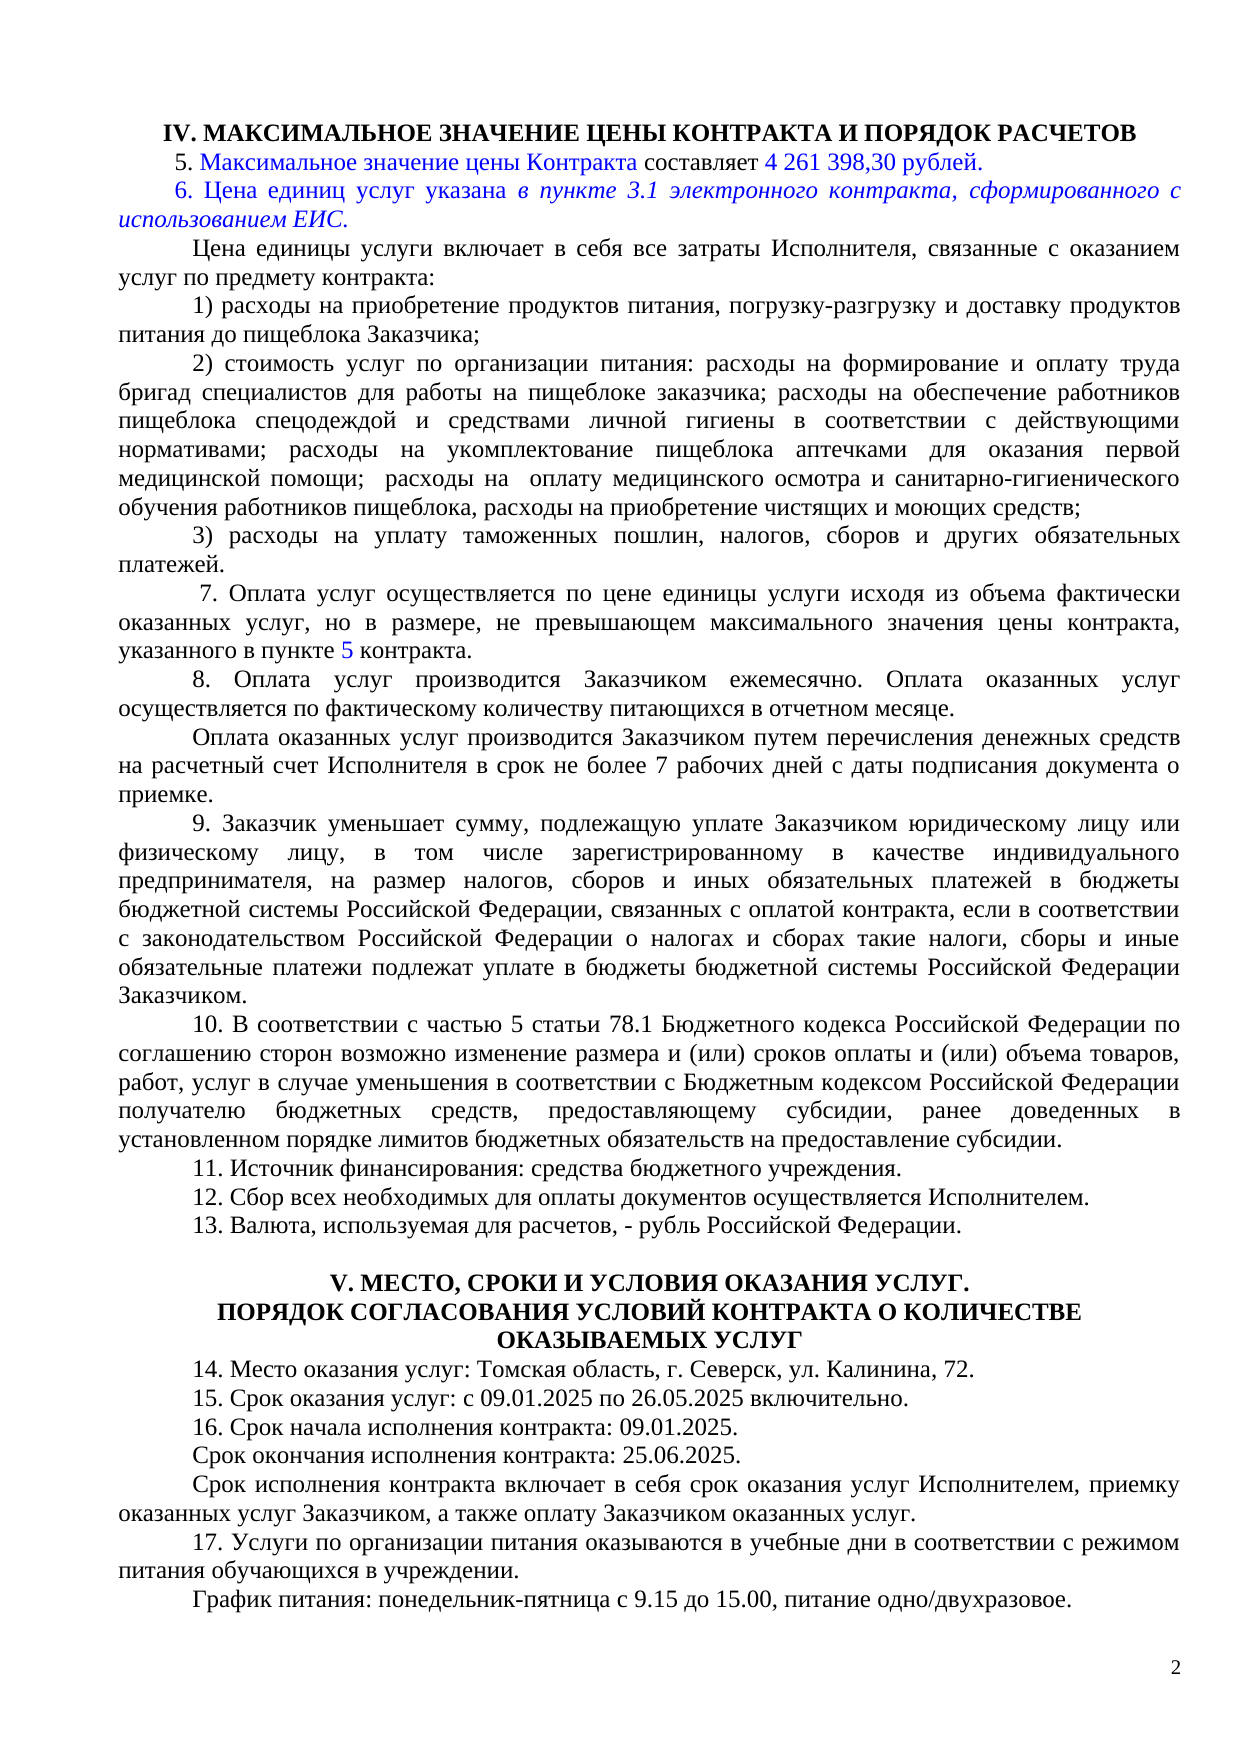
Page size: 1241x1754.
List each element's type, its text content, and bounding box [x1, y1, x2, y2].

text 11. Источник финансирования: средства бюджетного учреждения. [118, 1153, 1181, 1182]
text 12. Сбор всех необходимых для оплаты документов осуществляется Исполнителем. [118, 1182, 1181, 1211]
list Цена единицы услуги включает в себя все затраты Исполнителя, связанные с оказанием услуг по предмету контракта: [118, 233, 1181, 291]
text Оплата оказанных услуг производится Заказчиком путем перечисления денежных средств на расчетный счет Исполнителя в срок не более 7 рабочих дней с даты подписания документа о приемке. [118, 722, 1181, 808]
list 1) расходы на приобретение продуктов питания, погрузку-разгрузку и доставку продуктов питания до пищеблока Заказчика; [118, 291, 1181, 348]
text График питания: понедельник-пятница с 9.15 до 15.00, питание одно/двухразовое. [118, 1584, 1181, 1613]
text 13. Валюта, используемая для расчетов, - рубль Российской Федерации. [118, 1211, 1181, 1239]
list 2) стоимость услуг по организации питания: расходы на формирование и оплату труда бригад специалистов для работы на пищеблоке заказчика; расходы на обеспечение работников пищеблока спецодеждой и средствами личной гигиены в соответствии с действующими нормативами; расходы на укомплектование пищеблока аптечками для оказания первой медицинской помощи; расходы на оплату медицинского осмотра и санитарно-гигиенического обучения работников пищеблока, расходы на приобретение чистящих и моющих средств; [118, 348, 1181, 521]
text V. МЕСТО, СРОКИ И УСЛОВИЯ ОКАЗАНИЯ УСЛУГ. [118, 1268, 1181, 1297]
text 3) расходы на уплату таможенных пошлин, налогов, сборов и других обязательных платежей. [118, 521, 1181, 578]
text 15. Срок оказания услуг: с 09.01.2025 по 26.05.2025 включительно. [118, 1383, 1181, 1412]
text 9. Заказчик уменьшает сумму, подлежащую уплате Заказчиком юридическому лицу или физическому лицу, в том числе зарегистрированному в качестве индивидуального предпринимателя, на размер налогов, сборов и иных обязательных платежей в бюджеты бюджетной системы Российской Федерации, связанных с оплатой контракта, если в соответствии с законодательством Российской Федерации о налогах и сборах такие налоги, сборы и иные обязательные платежи подлежат уплате в бюджеты бюджетной системы Российской Федерации Заказчиком. [118, 808, 1181, 1009]
text 7. Оплата услуг осуществляется по цене единицы услуги исходя из объема фактически оказанных услуг, но в размере, не превышающем максимального значения цены контракта, указанного в пункте 5 контракта. [118, 578, 1181, 664]
text 8. Оплата услуг производится Заказчиком ежемесячно. Оплата оказанных услуг осуществляется по фактическому количеству питающихся в отчетном месяце. [118, 664, 1181, 722]
text Срок исполнения контракта включает в себя срок оказания услуг Исполнителем, приемку оказанных услуг Заказчиком, а также оплату Заказчиком оказанных услуг. [118, 1469, 1181, 1527]
text 17. Услуги по организации питания оказываются в учебные дни в соответствии с режимом питания обучающихся в учреждении. [118, 1527, 1181, 1584]
text ПОРЯДОК СОГЛАСОВАНИЯ УСЛОВИЙ КОНТРАКТА О КОЛИЧЕСТВЕ ОКАЗЫВАЕМЫХ УСЛУГ [118, 1297, 1181, 1354]
text 14. Место оказания услуг: Томская область, г. Северск, ул. Калинина, 72. [118, 1354, 1181, 1383]
text IV. МАКСИМАЛЬНОЕ ЗНАЧЕНИЕ ЦЕНЫ КОНТРАКТА И ПОРЯДОК РАСЧЕТОВ [118, 118, 1181, 147]
text Срок окончания исполнения контракта: 25.06.2025. [118, 1441, 1181, 1469]
text 10. В соответствии с частью 5 статьи 78.1 Бюджетного кодекса Российской Федерации по соглашению сторон возможно изменение размера и (или) сроков оплаты и (или) объема товаров, работ, услуг в случае уменьшения в соответствии с Бюджетным кодексом Российской Федерации получателю бюджетных средств, предоставляющему субсидии, ранее доведенных в установленном порядке лимитов бюджетных обязательств на предоставление субсидии. [118, 1009, 1181, 1153]
text 5. Максимальное значение цены Контракта составляет 4 261 398,30 рублей. [118, 147, 1181, 176]
title 16. Срок начала исполнения контракта: 09.01.2025. [118, 1412, 1181, 1441]
text 6. Цена единиц услуг указана в пункте 3.1 электронного контракта, сформированного с использованием ЕИС. [118, 176, 1181, 233]
